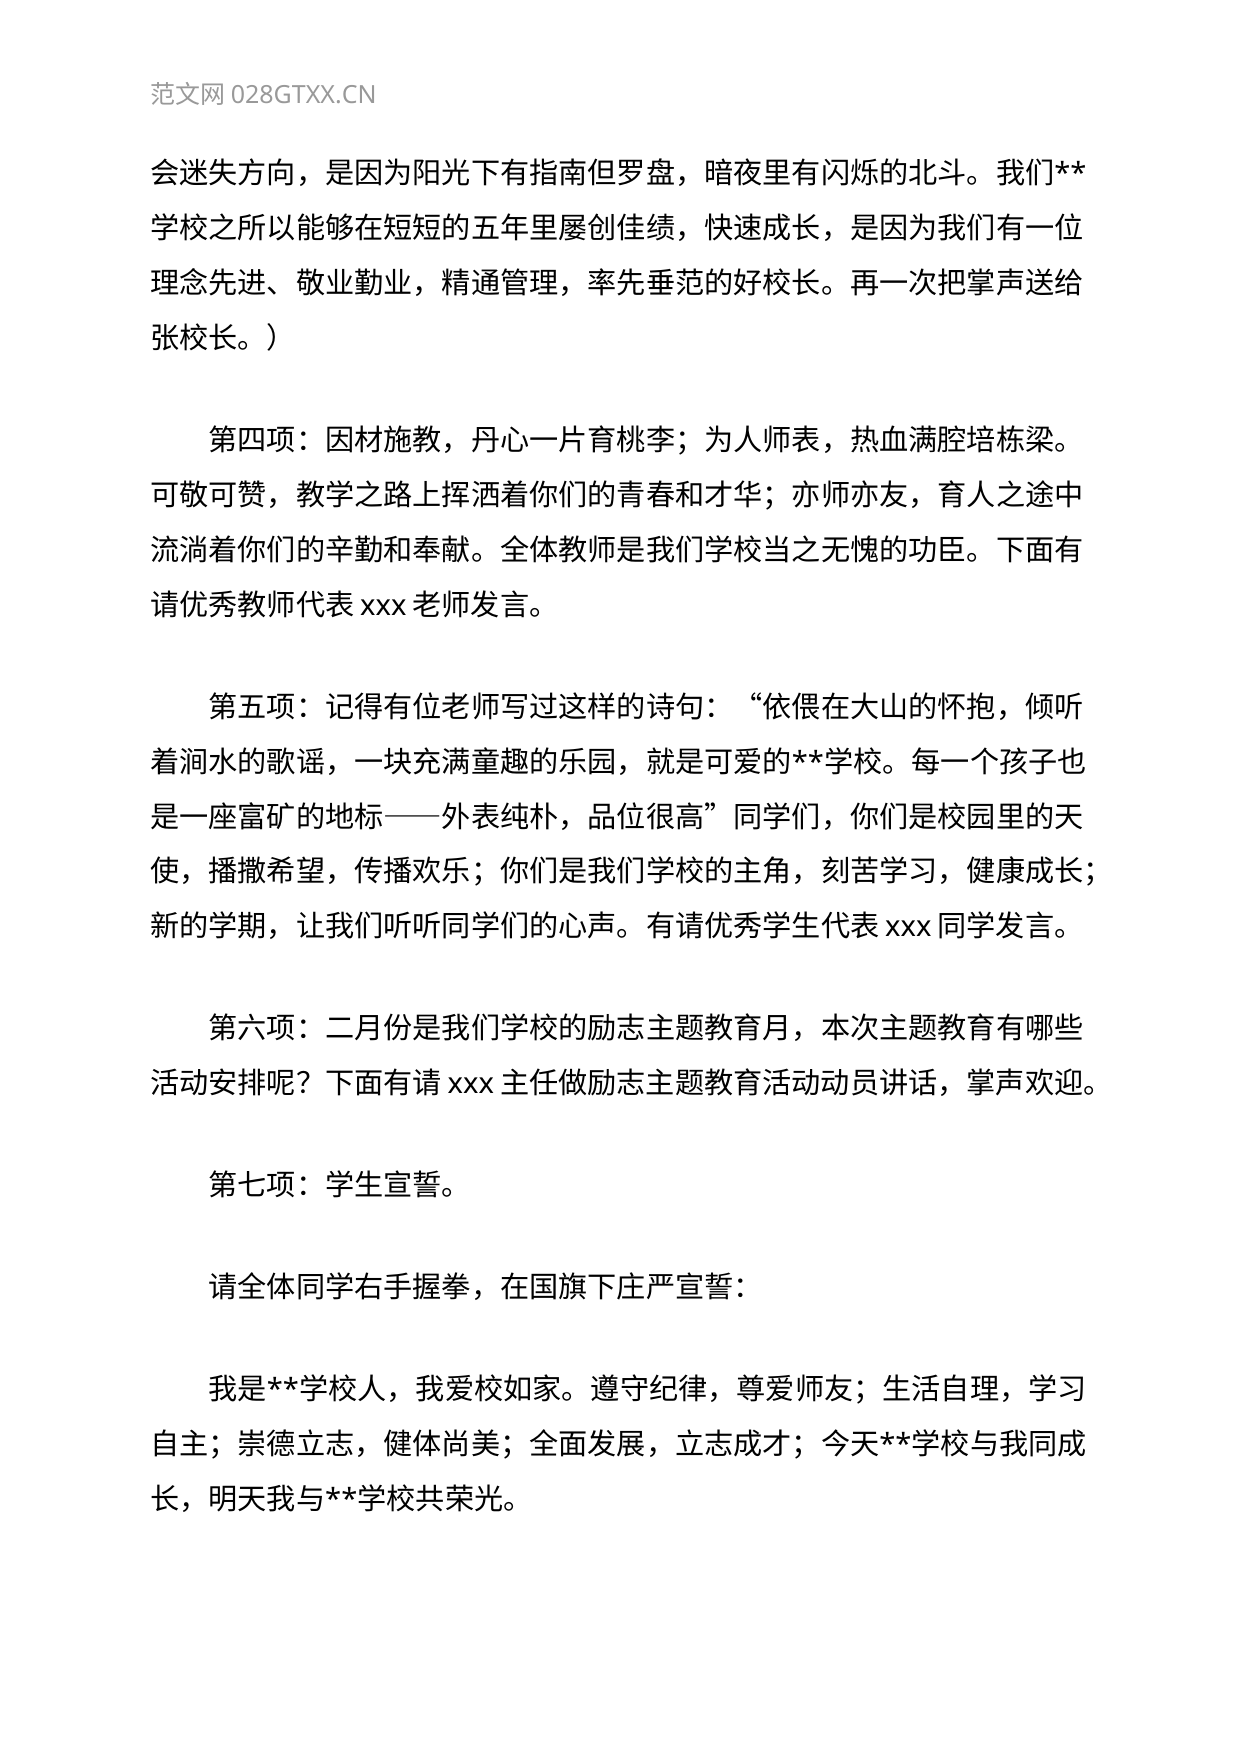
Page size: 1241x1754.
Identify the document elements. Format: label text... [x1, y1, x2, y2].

text 第四项：因材施教，丹心一片育桃李；为人师表，热血满腔培栋梁。可敬可赞，教学之路上挥洒着你们的青春和才华；亦师亦友，育人之途中流淌着你们的辛勤和奉献。全体教师是我们学校当之无愧的功臣。下面有请优秀教师代表xxx老师发言。 [150, 417, 1090, 624]
text 第六项：二月份是我们学校的励志主题教育月，本次主题教育有哪些活动安排呢？下面有请xxx主任做励志主题教育活动动员讲话，掌声欢迎。 [150, 1005, 1090, 1102]
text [150, 150, 1090, 357]
text 第七项：学生宣誓。 [150, 1162, 1090, 1204]
text 我是**学校人，我爱校如家。遵守纪律，尊爱师友；生活自理，学习自主；崇德立志，健体尚美；全面发展，立志成才；今天**学校与我同成长，明天我与**学校共荣光。 [150, 1365, 1090, 1518]
text 请全体同学右手握拳，在国旗下庄严宣誓： [150, 1263, 1090, 1306]
text 第五项：记得有位老师写过这样的诗句：“依偎在大山的怀抱，倾听着涧水的歌谣，一块充满童趣的乐园，就是可爱的**学校。每一个孩子也是一座富矿的地标——外表纯朴，品位很高”同学们，你们是校园里的天使，播撒希望，传播欢乐；你们是我们学校的主角，刻苦学习，健康成长；新的学期，让我们听听同学们的心声。有请优秀学生代表xxx同学发言。 [150, 683, 1090, 945]
